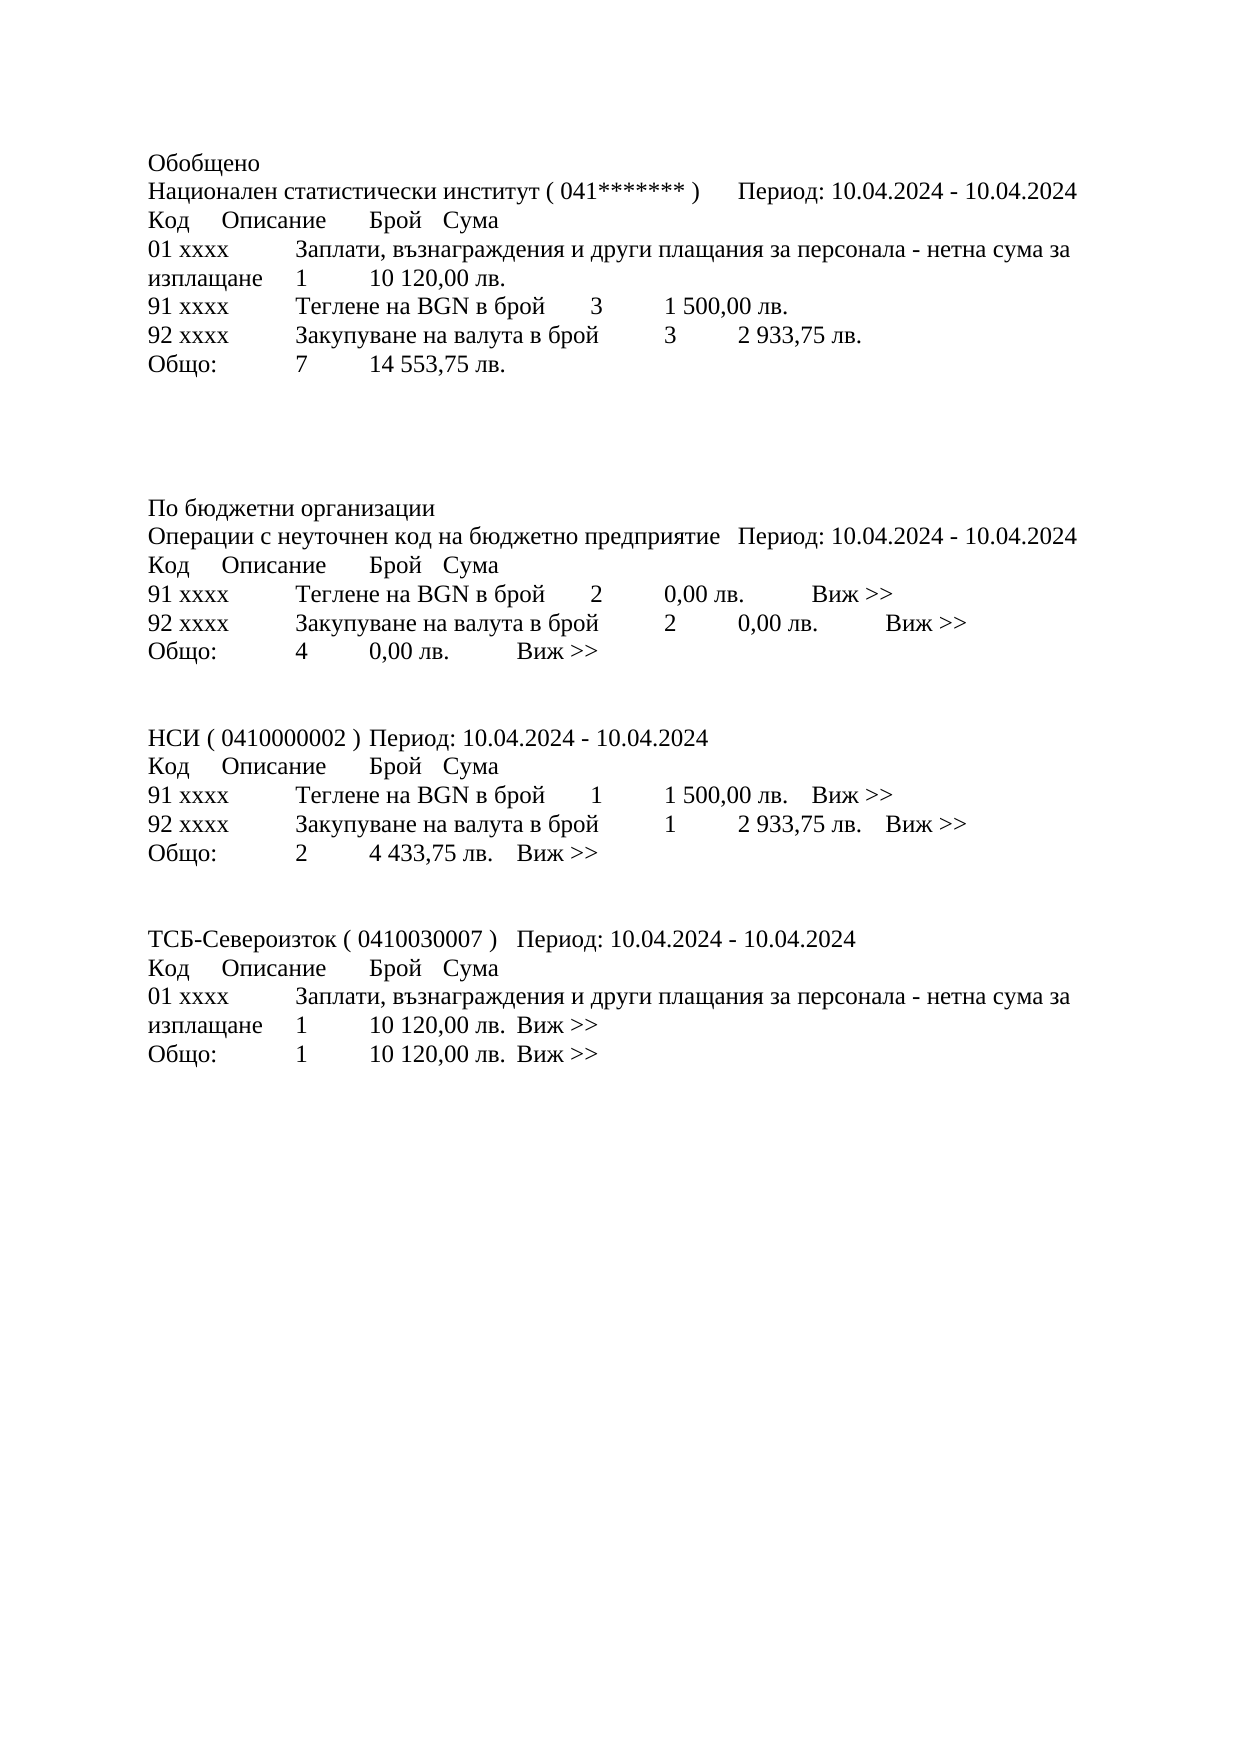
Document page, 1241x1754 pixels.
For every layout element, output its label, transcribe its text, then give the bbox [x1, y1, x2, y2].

text Общо: 7 14 553,75 лв. [148, 349, 1093, 378]
text Код Описание Брой Сума [148, 751, 1093, 780]
text 92 xxxx Закупуване на валута в брой 2 0,00 лв. Виж >> [148, 608, 1093, 636]
text 91 xxxx Теглене на BGN в брой 3 1 500,00 лв. [148, 291, 1093, 320]
text Общо: 2 4 433,75 лв. Виж >> [148, 838, 1093, 866]
text Операции с неуточнен код на бюджетно предприятие Период: 10.04.2024 - 10.04.2024 [148, 521, 1093, 550]
text Общо: 1 10 120,00 лв. Виж >> [148, 1039, 1093, 1068]
text Общо: 4 0,00 лв. Виж >> [148, 636, 1093, 665]
text Обобщено [148, 148, 1093, 176]
text 92 xxxx Закупуване на валута в брой 3 2 933,75 лв. [148, 320, 1093, 349]
text 91 xxxx Теглене на BGN в брой 1 1 500,00 лв. Виж >> [148, 780, 1093, 809]
text ТСБ-Североизток ( 0410030007 ) Период: 10.04.2024 - 10.04.2024 [148, 924, 1093, 953]
text 01 xxxx Заплати, възнаграждения и други плащания за персонала - нетна сума за изплащане 1 10 120,00 лв. [148, 234, 1093, 291]
text 91 xxxx Теглене на BGN в брой 2 0,00 лв. Виж >> [148, 579, 1093, 608]
text Национален статистически институт ( 041******* ) Период: 10.04.2024 - 10.04.2024 [148, 176, 1093, 205]
text Код Описание Брой Сума [148, 953, 1093, 981]
text Код Описание Брой Сума [148, 205, 1093, 234]
text НСИ ( 0410000002 ) Период: 10.04.2024 - 10.04.2024 [148, 723, 1093, 751]
text По бюджетни организации [148, 493, 1093, 521]
text 01 xxxx Заплати, възнаграждения и други плащания за персонала - нетна сума за изплащане 1 10 120,00 лв. Виж >> [148, 981, 1093, 1039]
text Код Описание Брой Сума [148, 550, 1093, 579]
text 92 xxxx Закупуване на валута в брой 1 2 933,75 лв. Виж >> [148, 809, 1093, 838]
